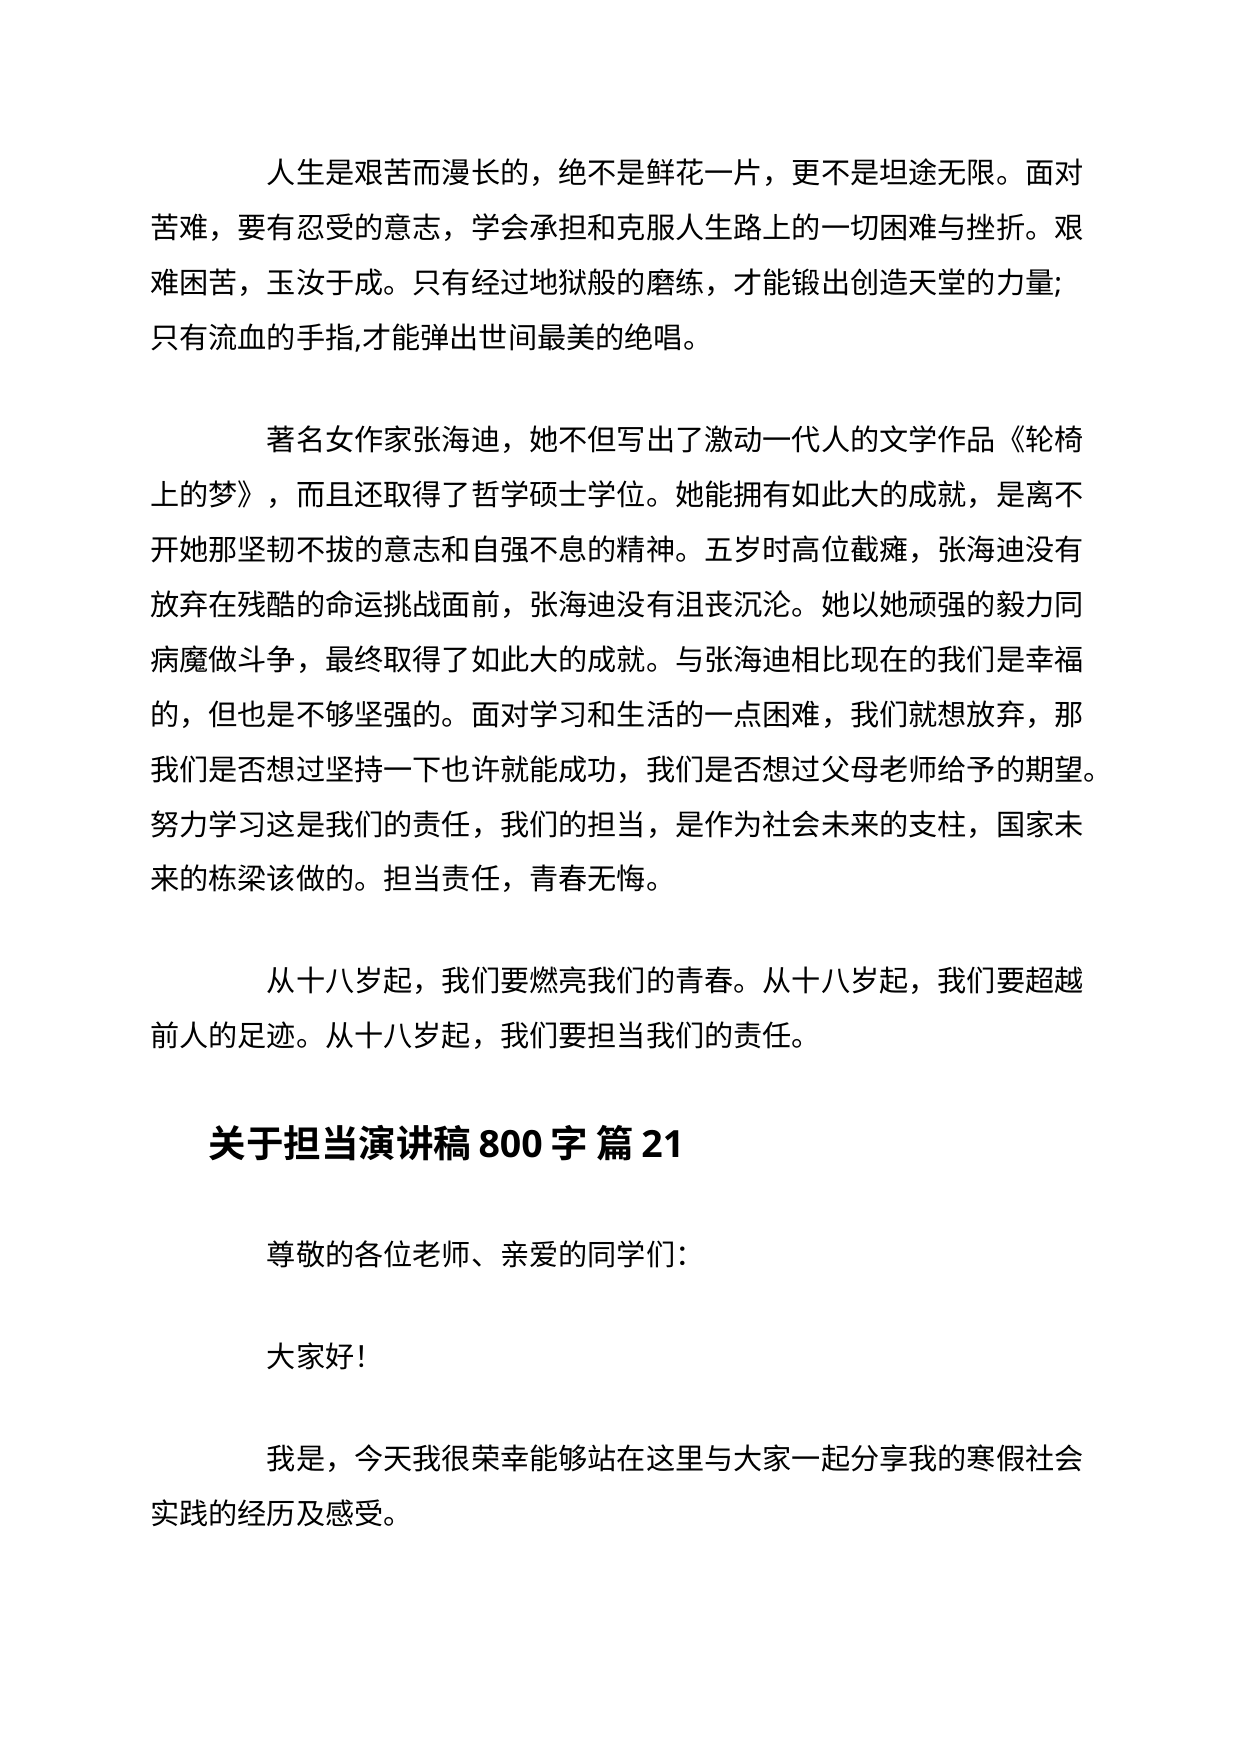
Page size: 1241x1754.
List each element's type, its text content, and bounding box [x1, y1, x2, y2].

text 著名女作家张海迪，她不但写出了激动一代人的文学作品《轮椅上的梦》，而且还取得了哲学硕士学位。她能拥有如此大的成就，是离不开她那坚韧不拔的意志和自强不息的精神。五岁时高位截瘫，张海迪没有放弃在残酷的命运挑战面前，张海迪没有沮丧沉沦。她以她顽强的毅力同病魔做斗争，最终取得了如此大的成就。与张海迪相比现在的我们是幸福的，但也是不够坚强的。面对学习和生活的一点困难，我们就想放弃，那我们是否想过坚持一下也许就能成功，我们是否想过父母老师给予的期望。努力学习这是我们的责任，我们的担当，是作为社会未来的支柱，国家未来的栋梁该做的。担当责任，青春无悔。 [150, 417, 1090, 898]
text 我是，今天我很荣幸能够站在这里与大家一起分享我的寒假社会实践的经历及感受。 [150, 1436, 1090, 1533]
text 关于担当演讲稿800字 篇21 [150, 1114, 1090, 1169]
text 大家好！ [150, 1334, 1090, 1376]
text 从十八岁起，我们要燃亮我们的青春。从十八岁起，我们要超越前人的足迹。从十八岁起，我们要担当我们的责任。 [150, 958, 1090, 1055]
text 尊敬的各位老师、亲爱的同学们： [150, 1232, 1090, 1274]
text 人生是艰苦而漫长的，绝不是鲜花一片，更不是坦途无限。面对苦难，要有忍受的意志，学会承担和克服人生路上的一切困难与挫折。艰难困苦，玉汝于成。只有经过地狱般的磨练，才能锻出创造天堂的力量;只有流血的手指,才能弹出世间最美的绝唱。 [150, 150, 1090, 357]
